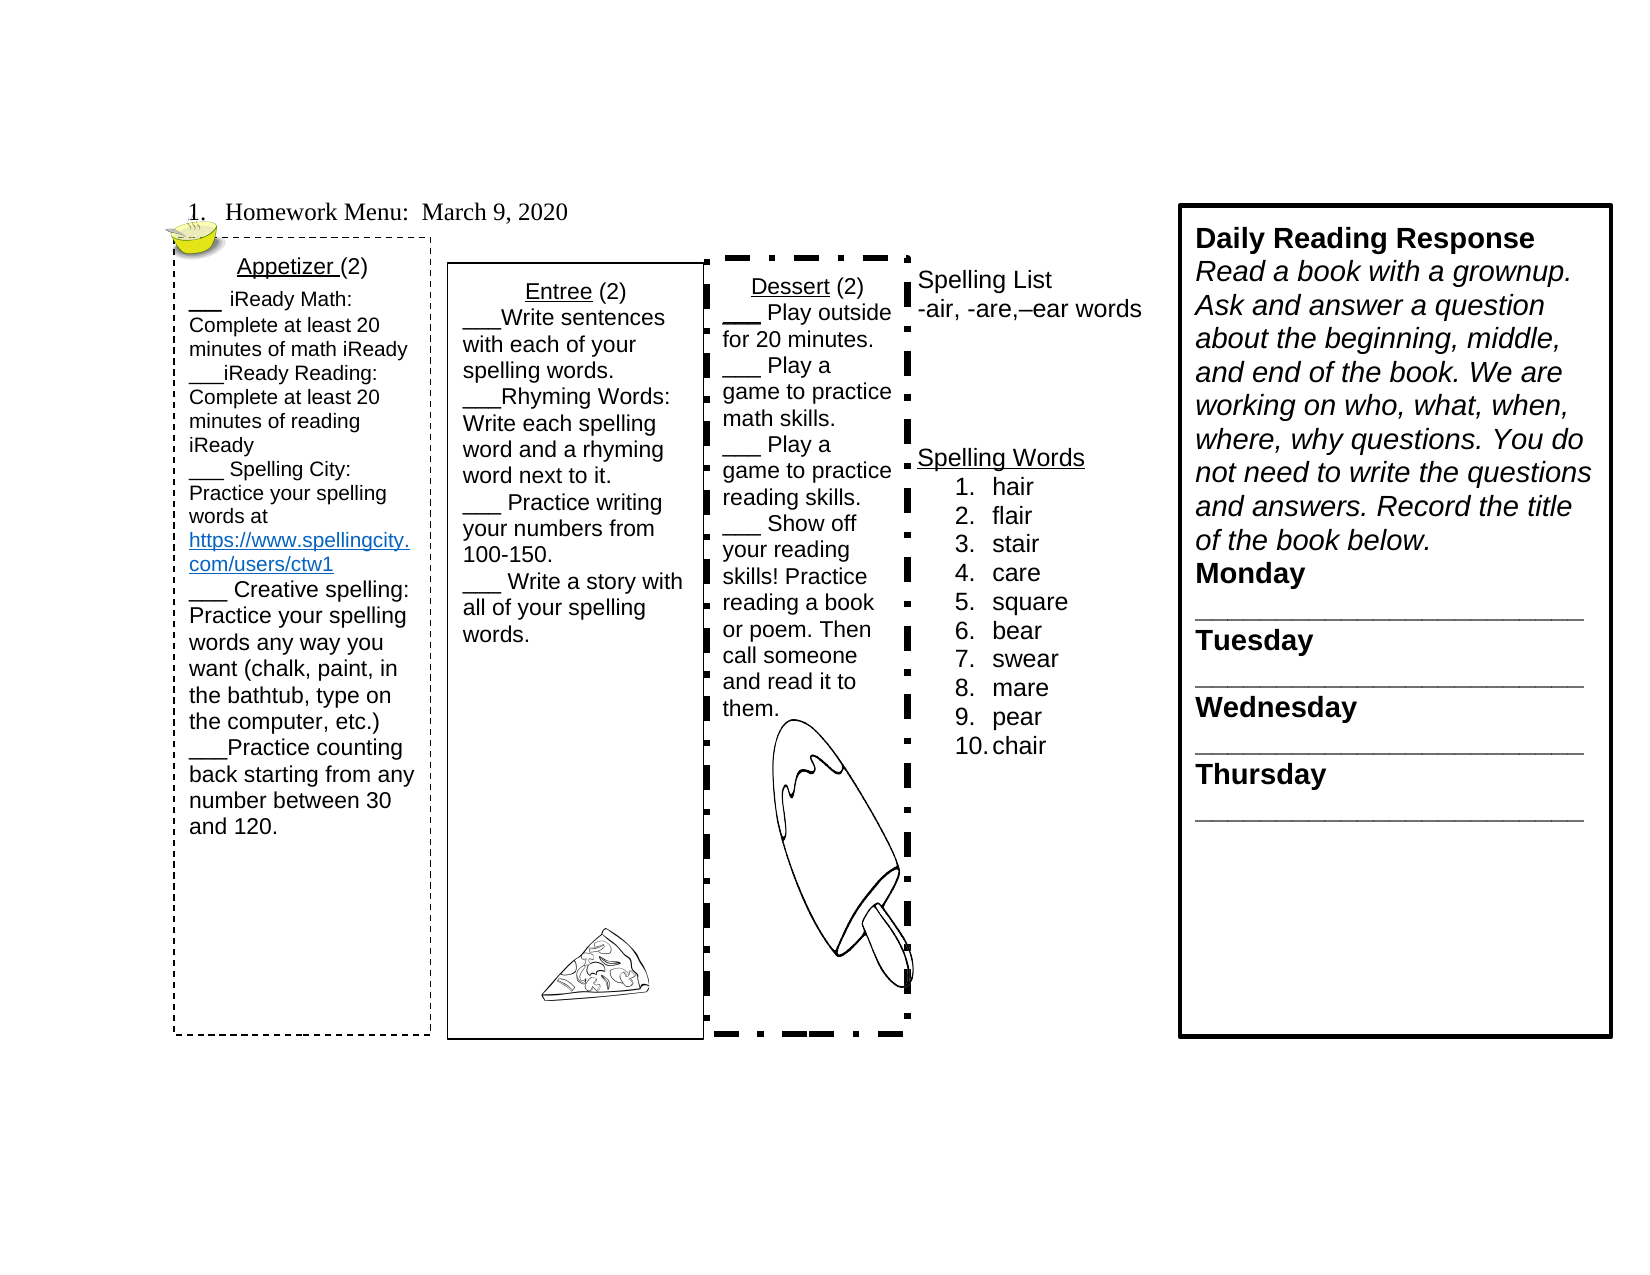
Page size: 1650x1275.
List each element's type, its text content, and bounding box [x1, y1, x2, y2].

picture [772, 719, 914, 988]
picture [541, 928, 650, 1001]
list Homework Menu: March 9, 2020 [218, 197, 1500, 226]
picture [160, 193, 227, 263]
